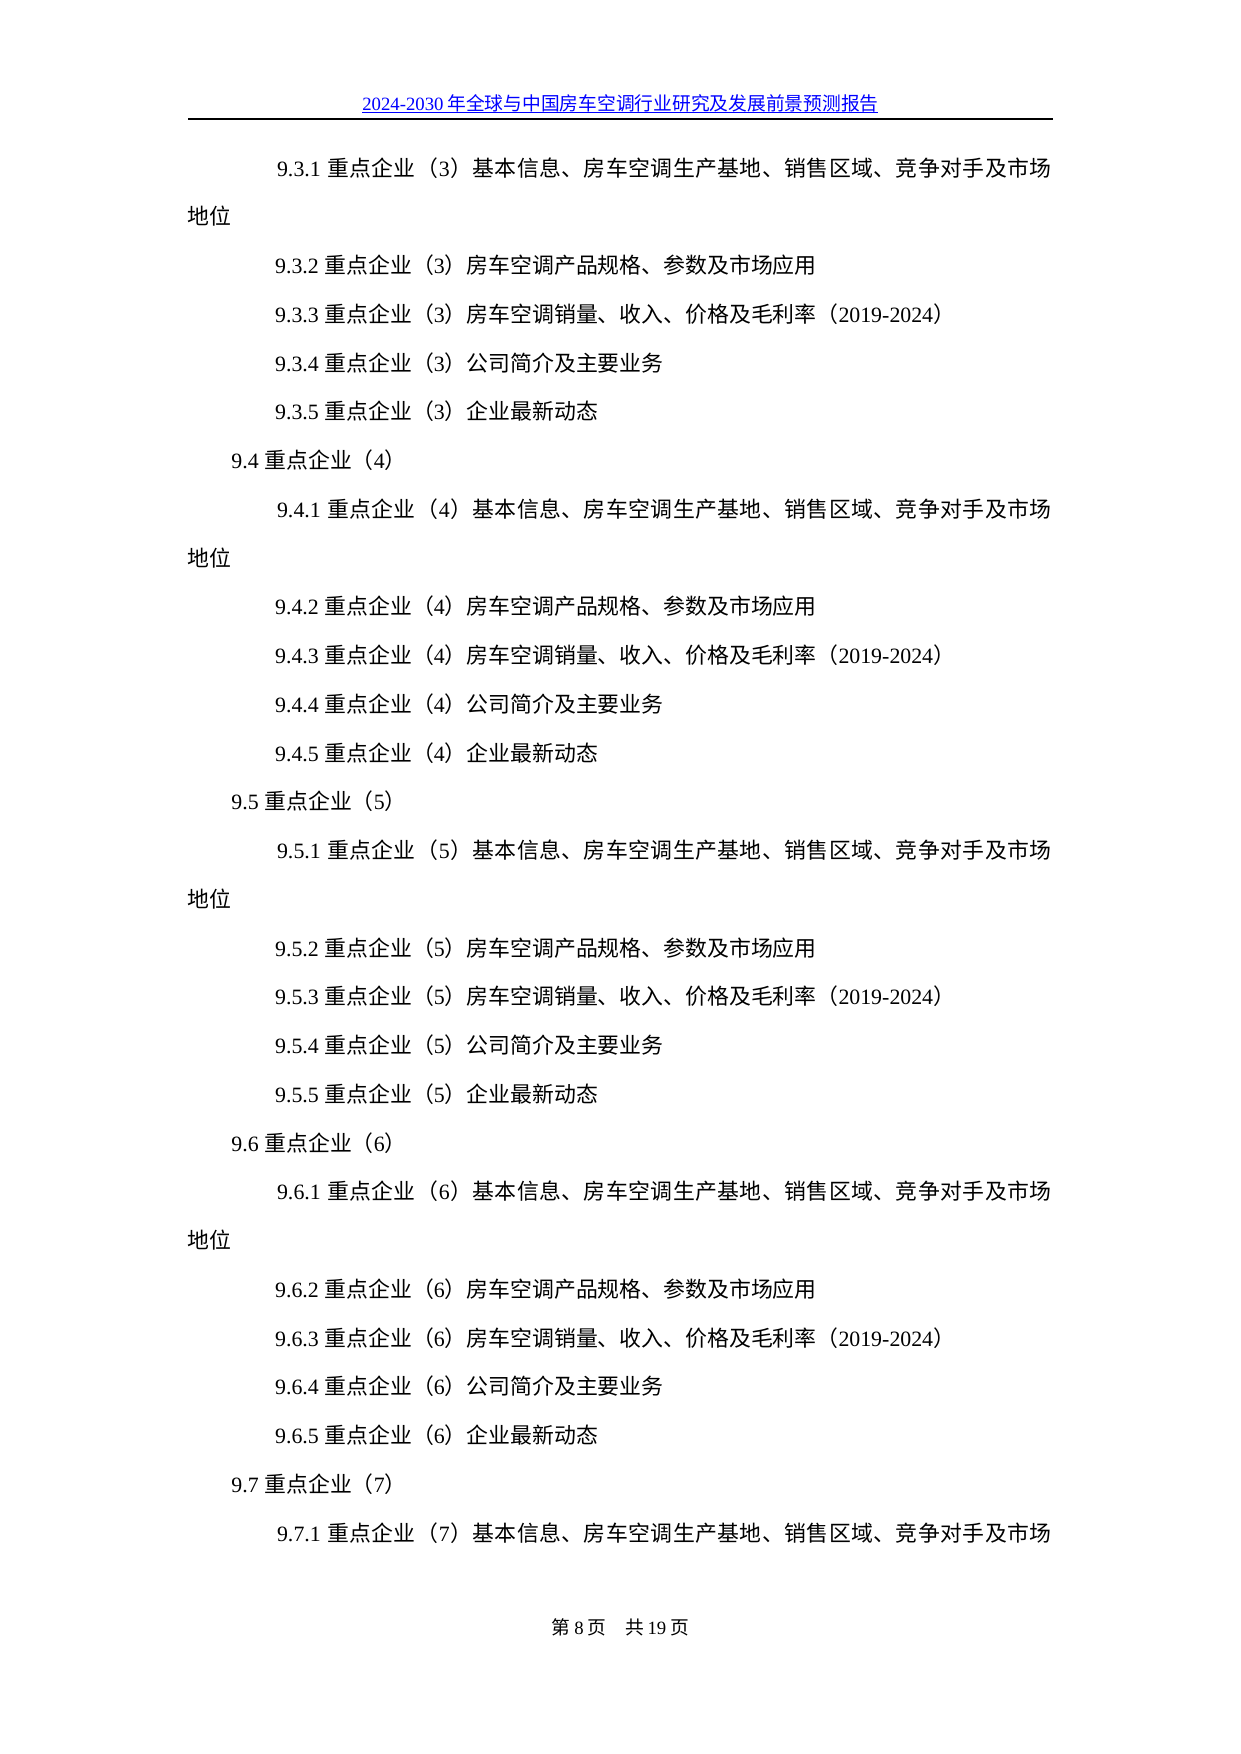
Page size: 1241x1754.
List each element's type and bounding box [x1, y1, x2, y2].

text [187, 150, 1053, 1548]
